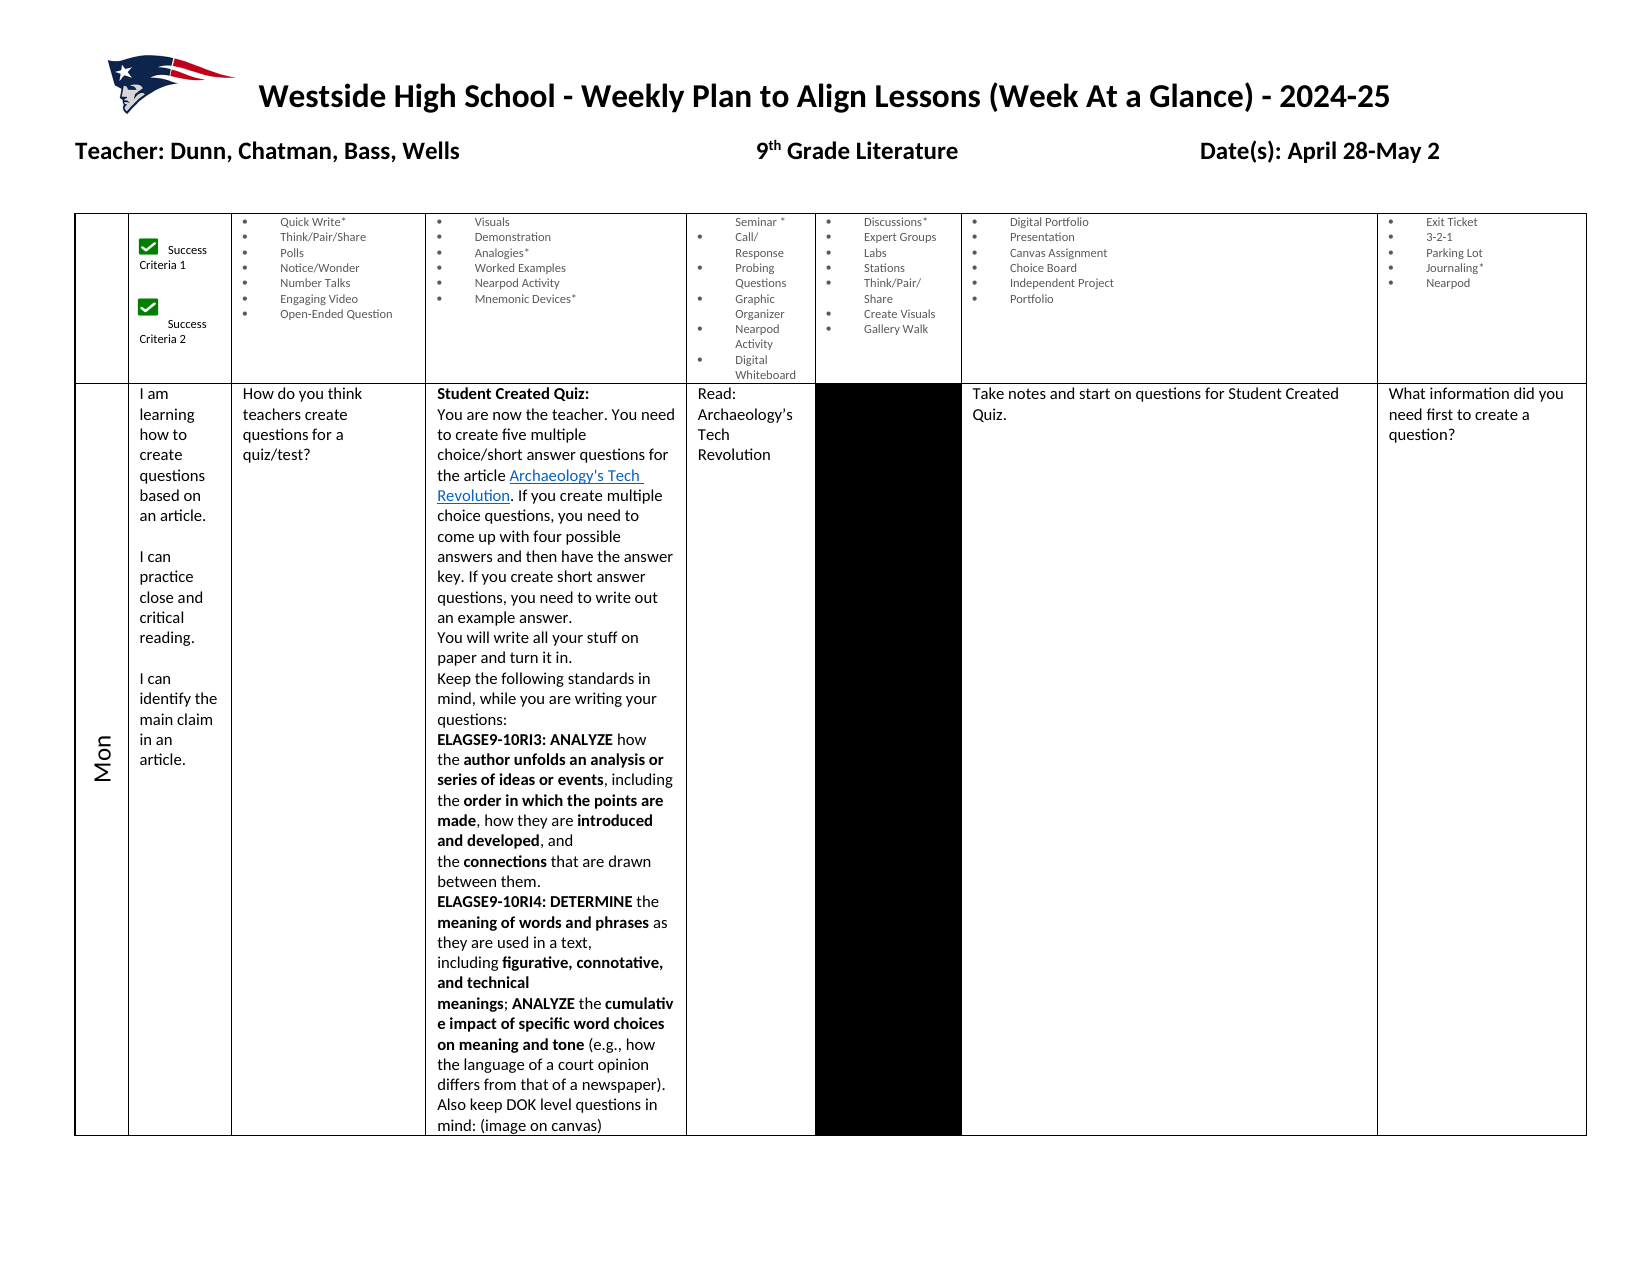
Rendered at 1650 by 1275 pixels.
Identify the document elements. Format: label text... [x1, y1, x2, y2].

table_cell Read: Archaeology’s Tech Revolution [687, 384, 815, 1135]
picture [138, 238, 158, 255]
picture [137, 298, 159, 316]
table_cell Written Response* Digital Portfolio Presentation Canvas Assignment Choice Board Independent Project Portfolio [962, 214, 1377, 383]
table_cell Take notes and start on questions for Student Created Quiz. [962, 384, 1377, 1135]
table_cell Jigsaw* Discussions* Expert Groups Labs Stations Think/Pair/Share Create Visuals Gallery Walk [816, 214, 961, 383]
table_cell What information did you need first to create a question? [1378, 384, 1586, 1135]
table_cell I am learning how to create questions based on an article. I can practice close and critical reading. I can identify the main claim in an article. [129, 384, 231, 1135]
table_cell [816, 384, 961, 1135]
table_cell How do you think teachers create questions for a quiz/test? [232, 384, 425, 1135]
table_cell Mon [76, 384, 128, 1135]
table_cell Student Created Quiz: You are now the teacher. You need to create five multiple choice/short answer questions for the article Archaeology's Tech Revolution. If you create multiple choice questions, you need to come up with four possible answers and then have the answer key. If you create short answer questions, you need to write out an example answer. You will write all your stuff on paper and turn it in. Keep the following standards in mind, while you are writing your questions: ELAGSE9-10RI3: ANALYZE how the author unfolds an analysis or series of ideas or events, including the order in which the points are made, how they are introduced and developed, and the connections that are drawn between them. ELAGSE9-10RI4: DETERMINE the meaning of words and phrases as they are used in a text, including figurative, connotative, and technical meanings; ANALYZE the cumulative impact of specific word choices on meaning and tone (e.g., how the language of a court opinion differs from that of a newspaper). Also keep DOK level questions in mind: (image on canvas) [426, 384, 686, 1135]
picture [105, 48, 236, 121]
table_cell Think Aloud Visuals Demonstration Analogies* Worked Examples Nearpod Activity Mnemonic Devices* [426, 214, 686, 383]
table_cell Socratic Seminar * Call/Response Probing Questions Graphic Organizer Nearpod Activity Digital Whiteboard [687, 214, 815, 383]
table_cell Do Now Quick Write* Think/Pair/Share Polls Notice/Wonder Number Talks Engaging Video Open-Ended Question [232, 214, 425, 383]
table_cell Group Discussion Exit Ticket 3-2-1 Parking Lot Journaling* Nearpod [1378, 214, 1586, 383]
